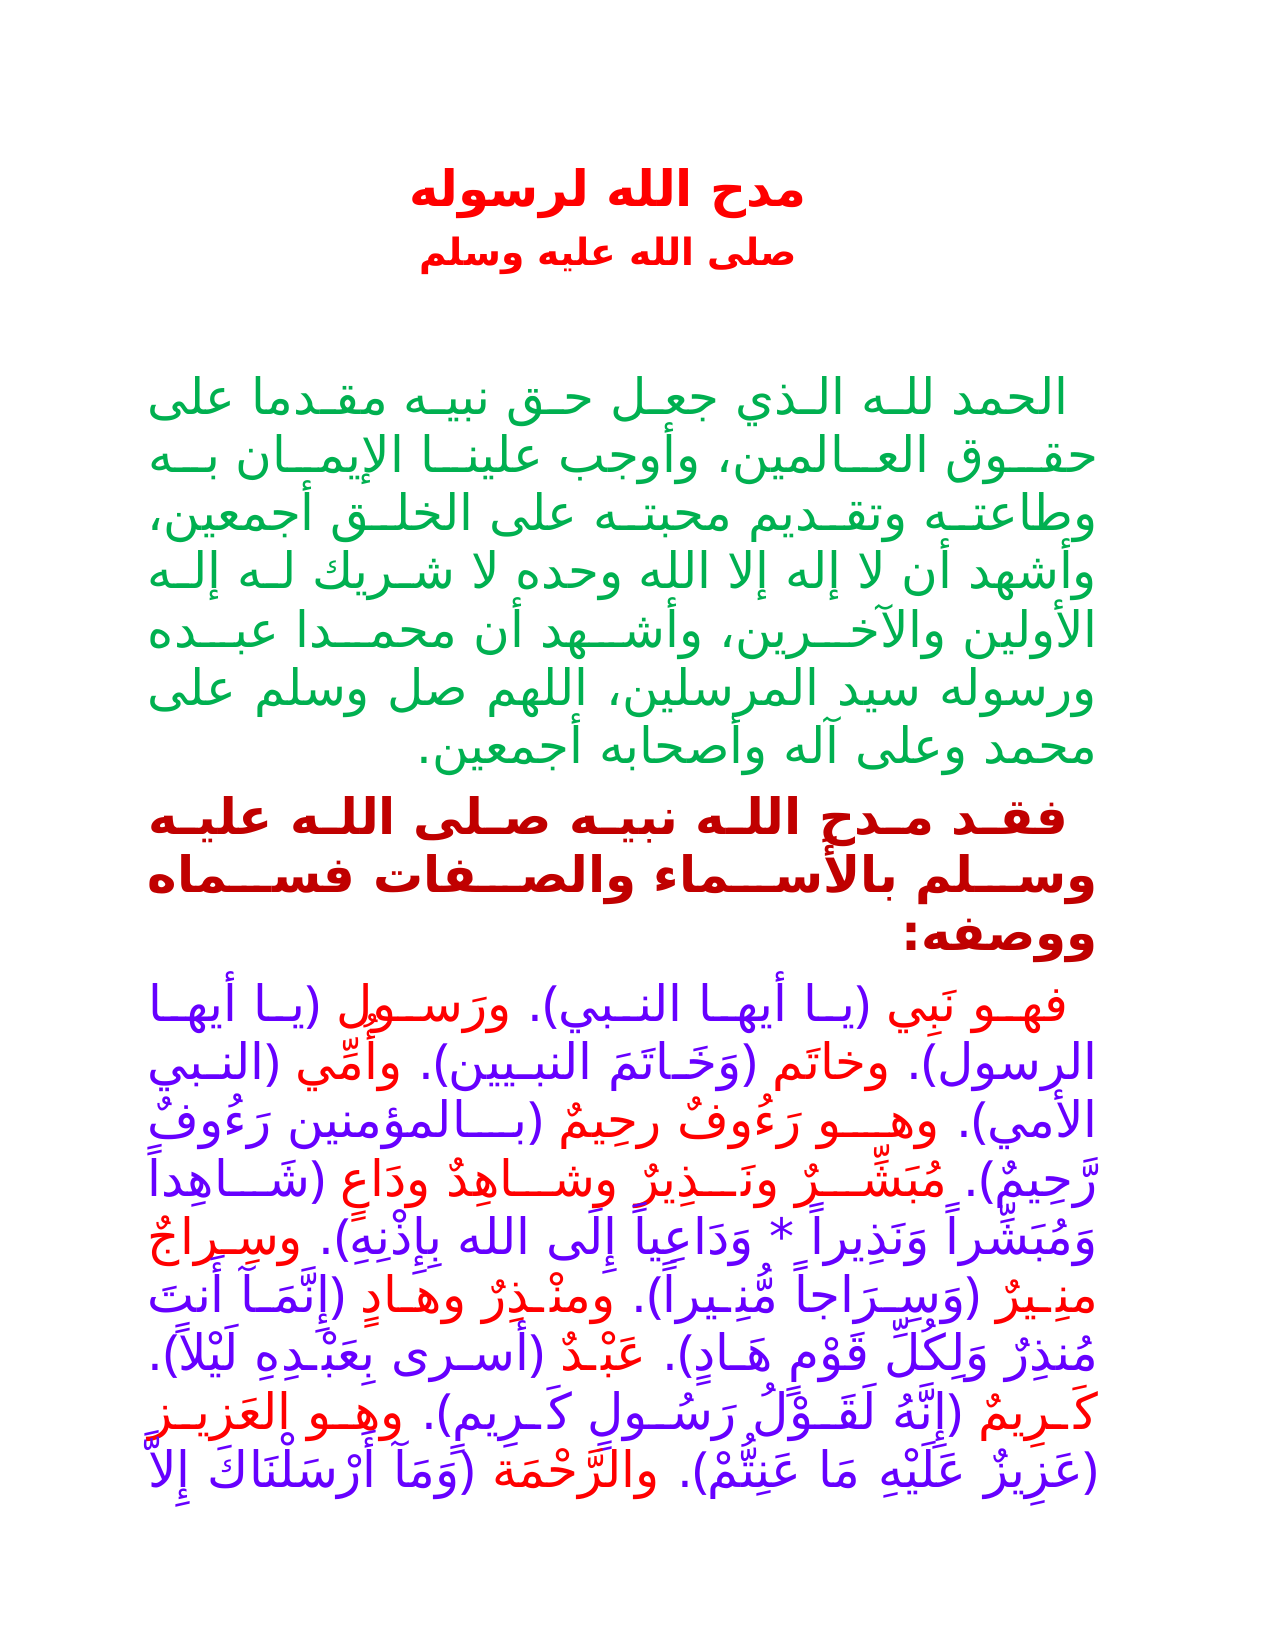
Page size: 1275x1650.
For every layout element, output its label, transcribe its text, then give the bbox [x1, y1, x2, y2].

text مدح الله لرسوله [148, 160, 1098, 218]
text فقد مدح الله نبيه صلى الله عليه وسلم بالأَسماء والصفات فسماه ووصفه: [148, 788, 1098, 962]
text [148, 975, 1098, 1499]
text صلى الله عليه وسلم [148, 231, 1098, 274]
text الحمد لله الذي جعل حق نبيه مقدما على حقوق العالمين، وأوجب علينا الإيمان به وطاعته وتقديم محبته على الخلق أجمعين، وأشهد أن لا إله إلا الله وحده لا شريك له إله الأولين والآخرين، وأشهد أن محمدا عبده ورسوله سيد المرسلين، اللهم صل وسلم على محمد وعلى آله وأصحابه أجمعين. [148, 368, 1098, 775]
